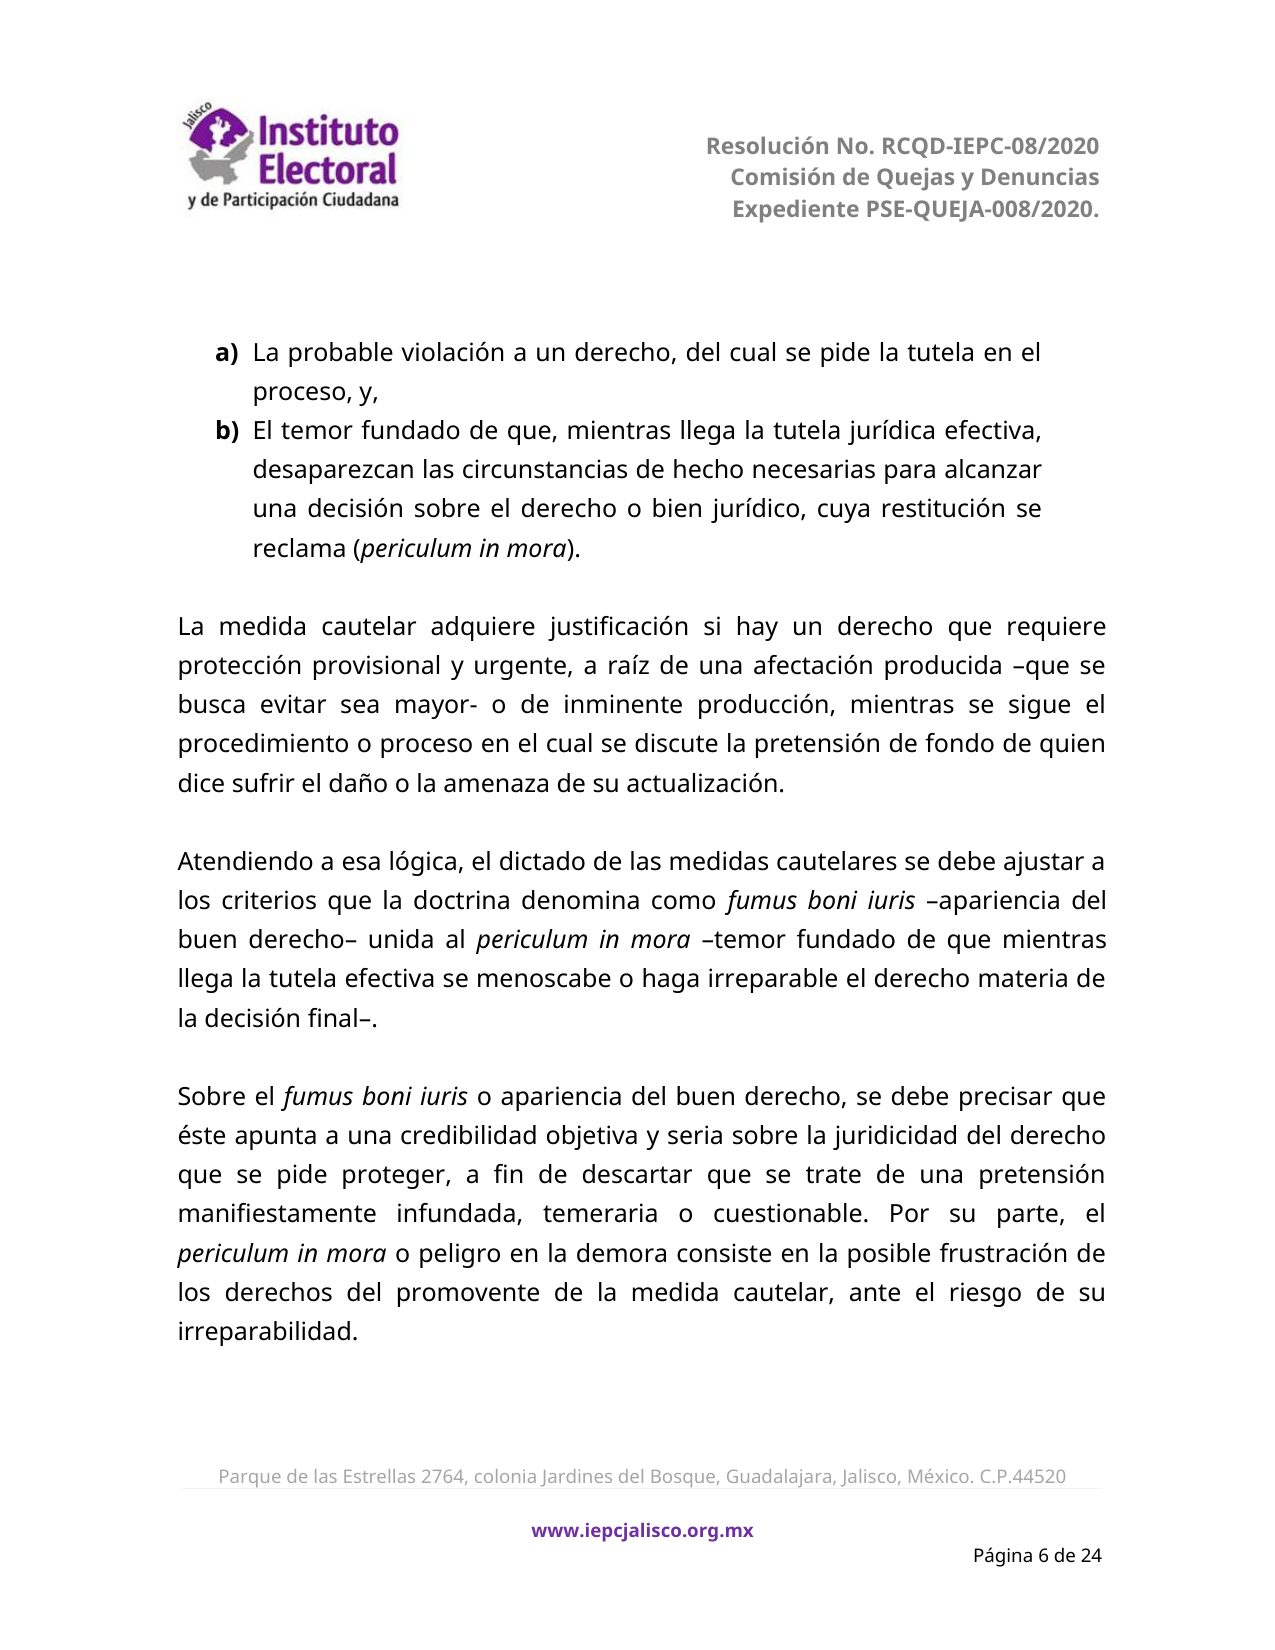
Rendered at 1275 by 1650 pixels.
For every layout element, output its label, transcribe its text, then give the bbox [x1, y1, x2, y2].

text La medida cautelar adquiere justificación si hay un derecho que requiere protección provisional y urgente, a raíz de una afectación producida –que se busca evitar sea mayor- o de inminente producción, mientras se sigue el procedimiento o proceso en el cual se discute la pretensión de fondo de quien dice sufrir el daño o la amenaza de su actualización. [177, 609, 1107, 799]
list La probable violación a un derecho, del cual se pide la tutela en el proceso, y, [215, 334, 1043, 408]
text Sobre el fumus boni iuris o apariencia del buen derecho, se debe precisar que éste apunta a una credibilidad objetiva y seria sobre la juridicidad del derecho que se pide proteger, a fin de descartar que se trate de una pretensión manifiestamente infundada, temeraria o cuestionable. Por su parte, el periculum in mora o peligro en la demora consiste en la posible frustración de los derechos del promovente de la medida cautelar, ante el riesgo de su irreparabilidad. [177, 1079, 1107, 1348]
list El temor fundado de que, mientras llega la tutela jurídica efectiva, desaparezcan las circunstancias de hecho necesarias para alcanzar una decisión sobre el derecho o bien jurídico, cuya restitución se reclama (periculum in mora). [215, 413, 1043, 564]
text Atendiendo a esa lógica, el dictado de las medidas cautelares se debe ajustar a los criterios que la doctrina denomina como fumus boni iuris –apariencia del buen derecho– unida al periculum in mora –temor fundado de que mientras llega la tutela efectiva se menoscabe o haga irreparable el derecho materia de la decisión final–. [177, 844, 1107, 1034]
picture [177, 98, 406, 220]
